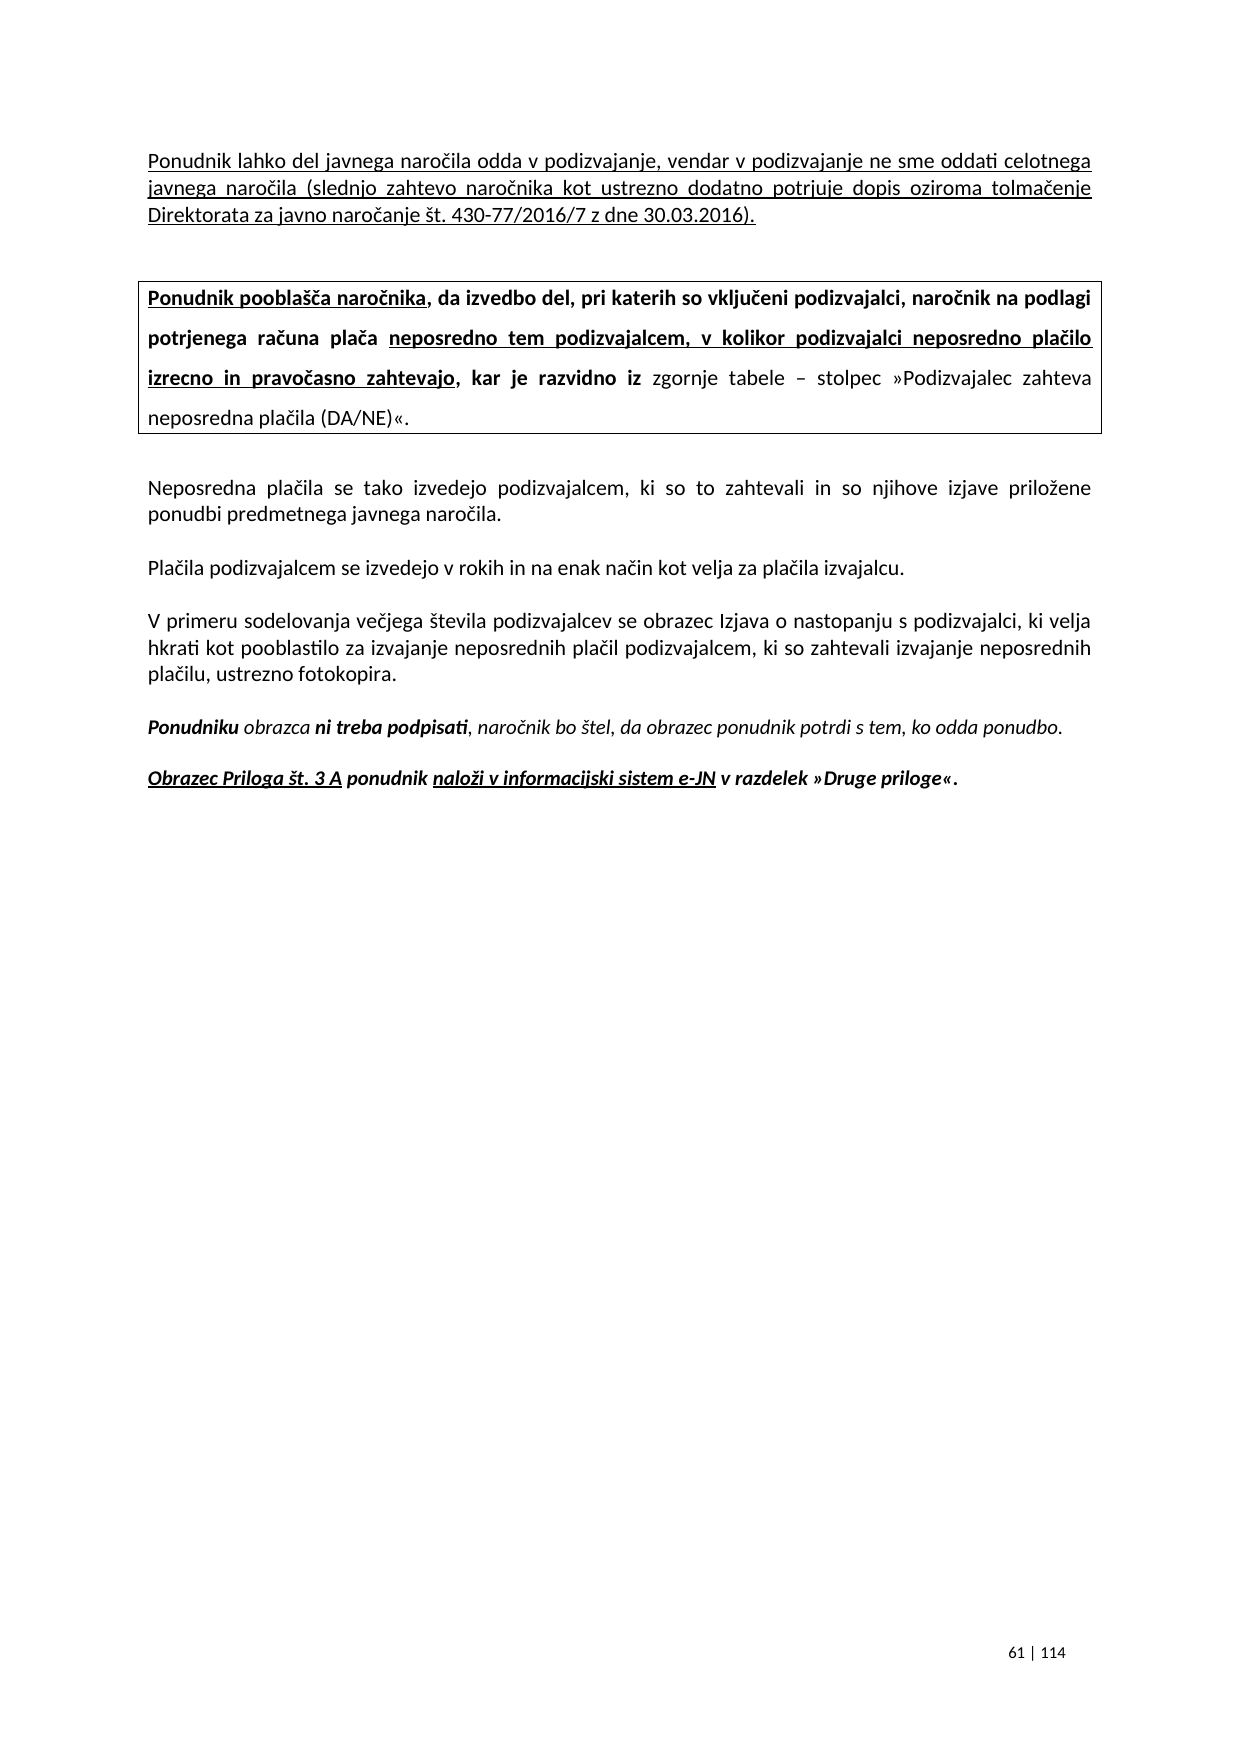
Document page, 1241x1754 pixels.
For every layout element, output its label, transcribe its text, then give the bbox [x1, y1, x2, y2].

text Ponudniku obrazca ni treba podpisati, naročnik bo štel, da obrazec ponudnik potrdi s tem, ko odda ponudbo. [148, 714, 1092, 739]
text Plačila podizvajalcem se izvedejo v rokih in na enak način kot velja za plačila izvajalcu. [148, 554, 1093, 581]
text Ponudnik lahko del javnega naročila odda v podizvajanje, vendar v podizvajanje ne sme oddati celotnega javnega naročila (slednjo zahtevo naročnika kot ustrezno dodatno potrjuje dopis oziroma tolmačenje Direktorata za javno naročanje št. 430-77/2016/7 z dne 30.03.2016). [148, 148, 1093, 228]
text V primeru sodelovanja večjega števila podizvajalcev se obrazec Izjava o nastopanju s podizvajalci, ki velja hkrati kot pooblastilo za izvajanje neposrednih plačil podizvajalcem, ki so zahtevali izvajanje neposrednih plačilu, ustrezno fotokopira. [148, 607, 1093, 687]
text Obrazec Priloga št. 3 A ponudnik naloži v informacijski sistem e-JN v razdelek »Druge priloge«. [148, 765, 1092, 790]
text Ponudnik pooblašča naročnika, da izvedbo del, pri katerih so vključeni podizvajalci, naročnik na podlagi potrjenega računa plača neposredno tem podizvajalcem, v kolikor podizvajalci neposredno plačilo izrecno in pravočasno zahtevajo, kar je razvidno iz zgornje tabele – stolpec »Podizvajalec zahteva neposredna plačila (DA/NE)«. [139, 282, 1101, 433]
text Neposredna plačila se tako izvedejo podizvajalcem, ki so to zahtevali in so njihove izjave priložene ponudbi predmetnega javnega naročila. [148, 474, 1093, 527]
